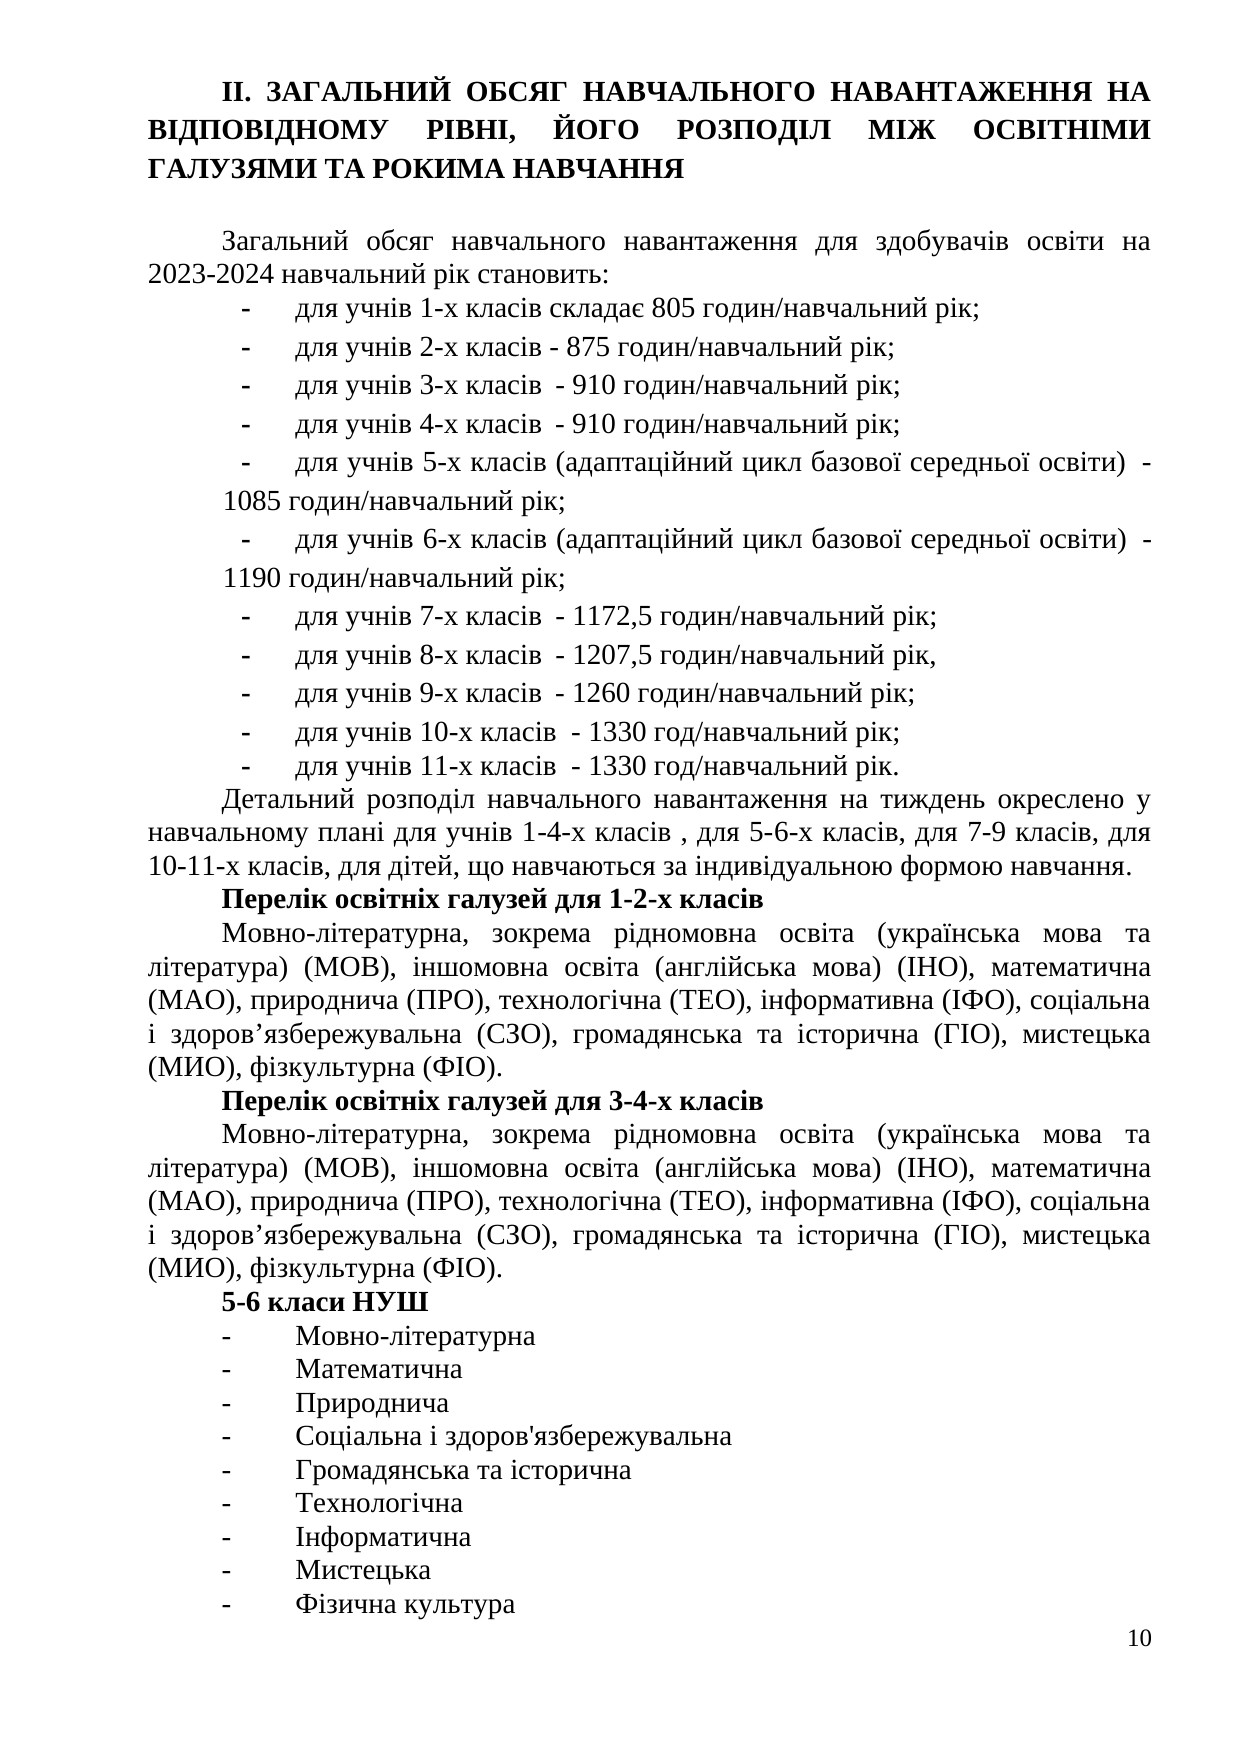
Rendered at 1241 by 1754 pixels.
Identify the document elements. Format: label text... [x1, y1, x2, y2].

text - Технологічна [148, 1485, 1152, 1519]
list для учнів 4-х класів - 910 годин/навчальний рік; [223, 406, 1152, 439]
list для учнів 8-х класів - 1207,5 годин/навчальний рік, [223, 637, 1152, 671]
text Перелік освітніх галузей для 1-2-х класів [148, 882, 1152, 915]
text Мовно-літературна, зокрема рідномовна освіта (українська мова та література) (МОВ), іншомовна освіта (англійська мова) (ІНО), математична (МАО), природнича (ПРО), технологічна (ТЕО), інформативна (ІФО), соціальна і здоров’язбережувальна (СЗО), громадянська та історична (ГІО), мистецька (МИО), фізкультурна (ФІО). [148, 1116, 1152, 1284]
list для учнів 9-х класів - 1260 годин/навчальний рік; [223, 676, 1152, 709]
list для учнів 5-х класів (адаптаційний цикл базової середньої освіти) - 1085 годин/навчальний рік; [223, 444, 1152, 516]
text Детальний розподіл навчального навантаження на тиждень окреслено у навчальному плані для учнів 1-4-х класів , для 5-6-х класів, для 7-9 класів, для 10-11-х класів, для дітей, що навчаються за індивідуальною формою навчання. [148, 781, 1152, 882]
text - Інформатична [148, 1519, 1152, 1552]
text - Фізична культура [148, 1586, 1152, 1619]
text - Громадянська та історична [148, 1452, 1152, 1485]
text - Соціальна і здоров'язбережувальна [148, 1418, 1152, 1452]
text - Мовно-літературна [148, 1318, 1152, 1351]
list для учнів 10-х класів - 1330 год/навчальний рік; [223, 714, 1152, 748]
list для учнів 1-х класів складає 805 годин/навчальний рік; [223, 290, 1152, 324]
list для учнів 2-х класів - 875 годин/навчальний рік; [223, 329, 1152, 362]
text - Мистецька [148, 1552, 1152, 1586]
text Мовно-літературна, зокрема рідномовна освіта (українська мова та література) (МОВ), іншомовна освіта (англійська мова) (ІНО), математична (МАО), природнича (ПРО), технологічна (ТЕО), інформативна (ІФО), соціальна і здоров’язбережувальна (СЗО), громадянська та історична (ГІО), мистецька (МИО), фізкультурна (ФІО). [148, 915, 1152, 1083]
text - Природнича [148, 1385, 1152, 1418]
text - Математична [148, 1351, 1152, 1385]
text Загальний обсяг навчального навантаження для здобувачів освіти на 2023-2024 навчальний рік становить: [148, 223, 1152, 290]
list для учнів 7-х класів - 1172,5 годин/навчальний рік; [223, 598, 1152, 632]
list для учнів 6-х класів (адаптаційний цикл базової середньої освіти) - 1190 годин/навчальний рік; [223, 521, 1152, 593]
text Перелік освітніх галузей для 3-4-х класів [148, 1083, 1152, 1116]
list для учнів 3-х класів - 910 годин/навчальний рік; [223, 367, 1152, 401]
text 5-6 класи НУШ [148, 1284, 1152, 1318]
text ІІ. ЗАГАЛЬНИЙ ОБСЯГ НАВЧАЛЬНОГО НАВАНТАЖЕННЯ НА ВІДПОВІДНОМУ РІВНІ, ЙОГО РОЗПОДІЛ МІЖ ОСВІТНІМИ ГАЛУЗЯМИ ТА РОКИМА НАВЧАННЯ [148, 74, 1152, 184]
list для учнів 11-х класів - 1330 год/навчальний рік. [223, 753, 1152, 781]
